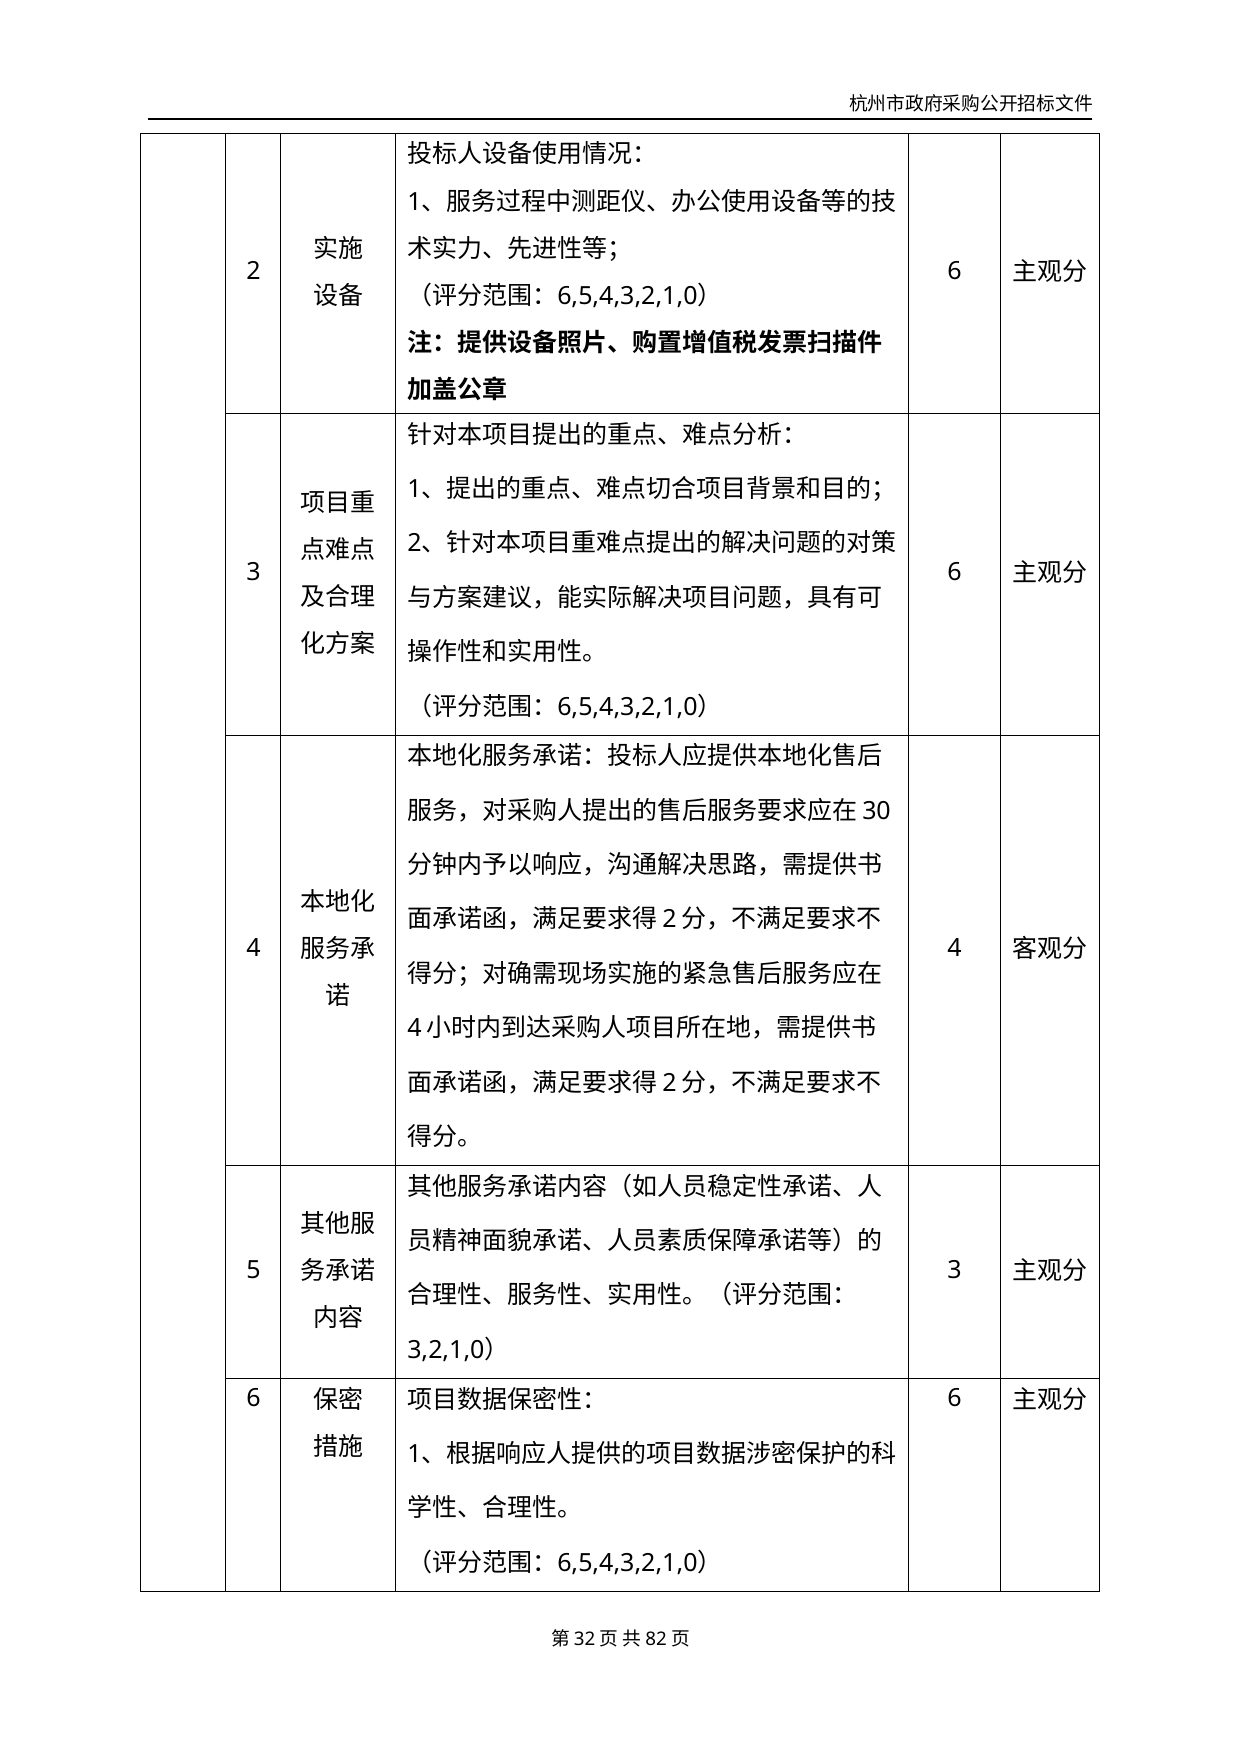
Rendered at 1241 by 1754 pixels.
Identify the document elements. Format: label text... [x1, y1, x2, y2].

table_cell 6 [909, 414, 1000, 735]
table_cell 其他服务承诺内容（如人员稳定性承诺、人员精神面貌承诺、人员素质保障承诺等）的合理性、服务性、实用性。（评分范围：3,2,1,0） [396, 1166, 908, 1378]
table_cell 5 [226, 1166, 280, 1378]
table_cell 实施 设备 [281, 134, 395, 413]
table_cell 6 [909, 134, 1000, 413]
table_cell 针对本项目提出的重点、难点分析： 1、提出的重点、难点切合项目背景和目的； 2、针对本项目重难点提出的解决问题的对策与方案建议，能实际解决项目问题，具有可操作性和实用性。 （评分范围：6,5,4,3,2,1,0） [396, 414, 908, 735]
table_cell 主观分 [1001, 134, 1099, 413]
table_cell 主观分 [1001, 1379, 1099, 1591]
table_cell 投标人设备使用情况： 1、服务过程中测距仪、办公使用设备等的技术实力、先进性等； （评分范围：6,5,4,3,2,1,0） 注：提供设备照片、购置增值税发票扫描件加盖公章 [396, 134, 908, 413]
table_cell 项目数据保密性： 1、根据响应人提供的项目数据涉密保护的科学性、合理性。 （评分范围：6,5,4,3,2,1,0） [396, 1379, 908, 1591]
table_cell 3 [909, 1166, 1000, 1378]
table_cell 2 [226, 134, 280, 413]
table_cell 项目重点难点及合理化方案 [281, 414, 395, 735]
table_cell 主观分 [1001, 1166, 1099, 1378]
table_cell 其他服务承诺内容 [281, 1166, 395, 1378]
table_cell 4 [226, 736, 280, 1165]
table_cell 6 [226, 1379, 280, 1591]
table_cell 3 [226, 414, 280, 735]
table_cell 客观分 [1001, 736, 1099, 1165]
table_cell 本地化服务承诺 [281, 736, 395, 1165]
table_cell 6 [909, 1379, 1000, 1591]
table_cell 4 [909, 736, 1000, 1165]
table_cell 本地化服务承诺：投标人应提供本地化售后服务，对采购人提出的售后服务要求应在30分钟内予以响应，沟通解决思路，需提供书面承诺函，满足要求得2分，不满足要求不得分；对确需现场实施的紧急售后服务应在4小时内到达采购人项目所在地，需提供书面承诺函，满足要求得2分，不满足要求不得分。 [396, 736, 908, 1165]
table_cell 保密 措施 [281, 1379, 395, 1591]
table_cell 主观分 [1001, 414, 1099, 735]
